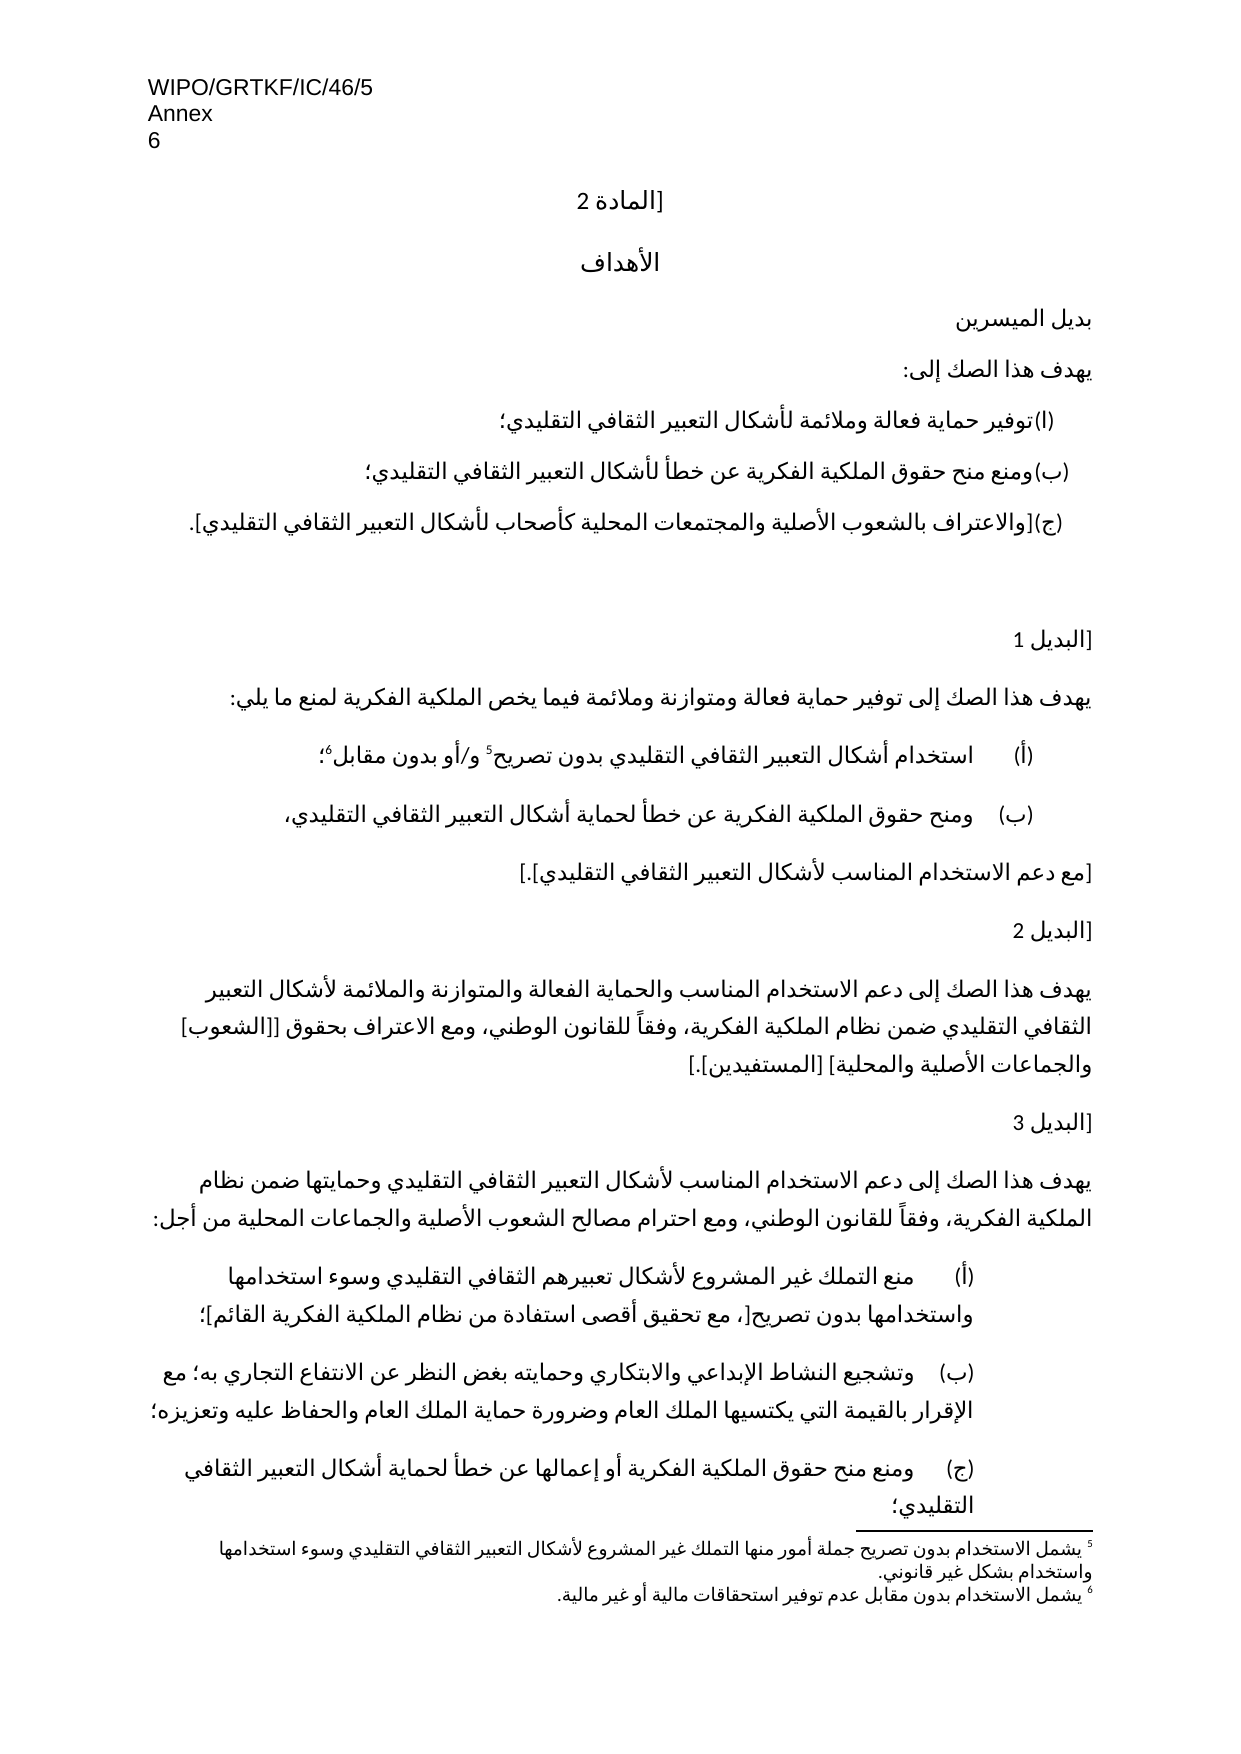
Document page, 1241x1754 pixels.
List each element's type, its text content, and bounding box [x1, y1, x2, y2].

text (ب) وتشجيع النشاط الإبداعي والابتكاري وحمايته بغض النظر عن الانتفاع التجاري به؛ مع الإقرار بالقيمة التي يكتسيها الملك العام وضرورة حماية الملك العام والحفاظ عليه وتعزيزه؛ [148, 1351, 974, 1426]
text (ج) ومنع منح حقوق الملكية الفكرية أو إعمالها عن خطأ لحماية أشكال التعبير الثقافي التقليدي؛ [148, 1446, 974, 1521]
text بديل الميسرين [148, 304, 1092, 332]
text يهدف هذا الصك إلى: [148, 355, 1092, 383]
text [البديل 3 [148, 1101, 1093, 1138]
text يهدف هذا الصك إلى دعم الاستخدام المناسب والحماية الفعالة والمتوازنة والملائمة لأشكال التعبير الثقافي التقليدي ضمن نظام الملكية الفكرية، وفقاً للقانون الوطني، ومع الاعتراف بحقوق [[الشعوب] والجماعات الأصلية والمحلية] [المستفيدين].] [148, 967, 1092, 1080]
text الأهداف [148, 242, 1093, 279]
text [البديل 2 [148, 909, 1093, 946]
text (أ) استخدام أشكال التعبير الثقافي التقليدي بدون تصريح و/أو بدون مقابل؛ [148, 734, 1033, 771]
list ومنع منح حقوق الملكية الفكرية عن خطأ لأشكال التعبير الثقافي التقليدي؛ [148, 457, 1034, 485]
text [المادة 2 [148, 179, 1093, 217]
text (أ) منع التملك غير المشروع لأشكال تعبيرهم الثقافي التقليدي وسوء استخدامها واستخدامها بدون تصريح[، مع تحقيق أقصى استفادة من نظام الملكية الفكرية القائم]؛ [148, 1255, 974, 1330]
text [مع دعم الاستخدام المناسب لأشكال التعبير الثقافي التقليدي].] [148, 851, 1092, 888]
text [البديل 1 [148, 617, 1093, 655]
text (ب) ومنح حقوق الملكية الفكرية عن خطأ لحماية أشكال التعبير الثقافي التقليدي، [148, 792, 1033, 830]
list [والاعتراف بالشعوب الأصلية والمجتمعات المحلية كأصحاب لأشكال التعبير الثقافي التقليدي]. [148, 508, 1034, 536]
text يهدف هذا الصك إلى دعم الاستخدام المناسب لأشكال التعبير الثقافي التقليدي وحمايتها ضمن نظام الملكية الفكرية، وفقاً للقانون الوطني، ومع احترام مصالح الشعوب الأصلية والجماعات المحلية من أجل: [148, 1159, 1093, 1234]
list توفير حماية فعالة وملائمة لأشكال التعبير الثقافي التقليدي؛ [148, 406, 1034, 434]
text يهدف هذا الصك إلى توفير حماية فعالة ومتوازنة وملائمة فيما يخص الملكية الفكرية لمنع ما يلي: [148, 676, 1093, 713]
